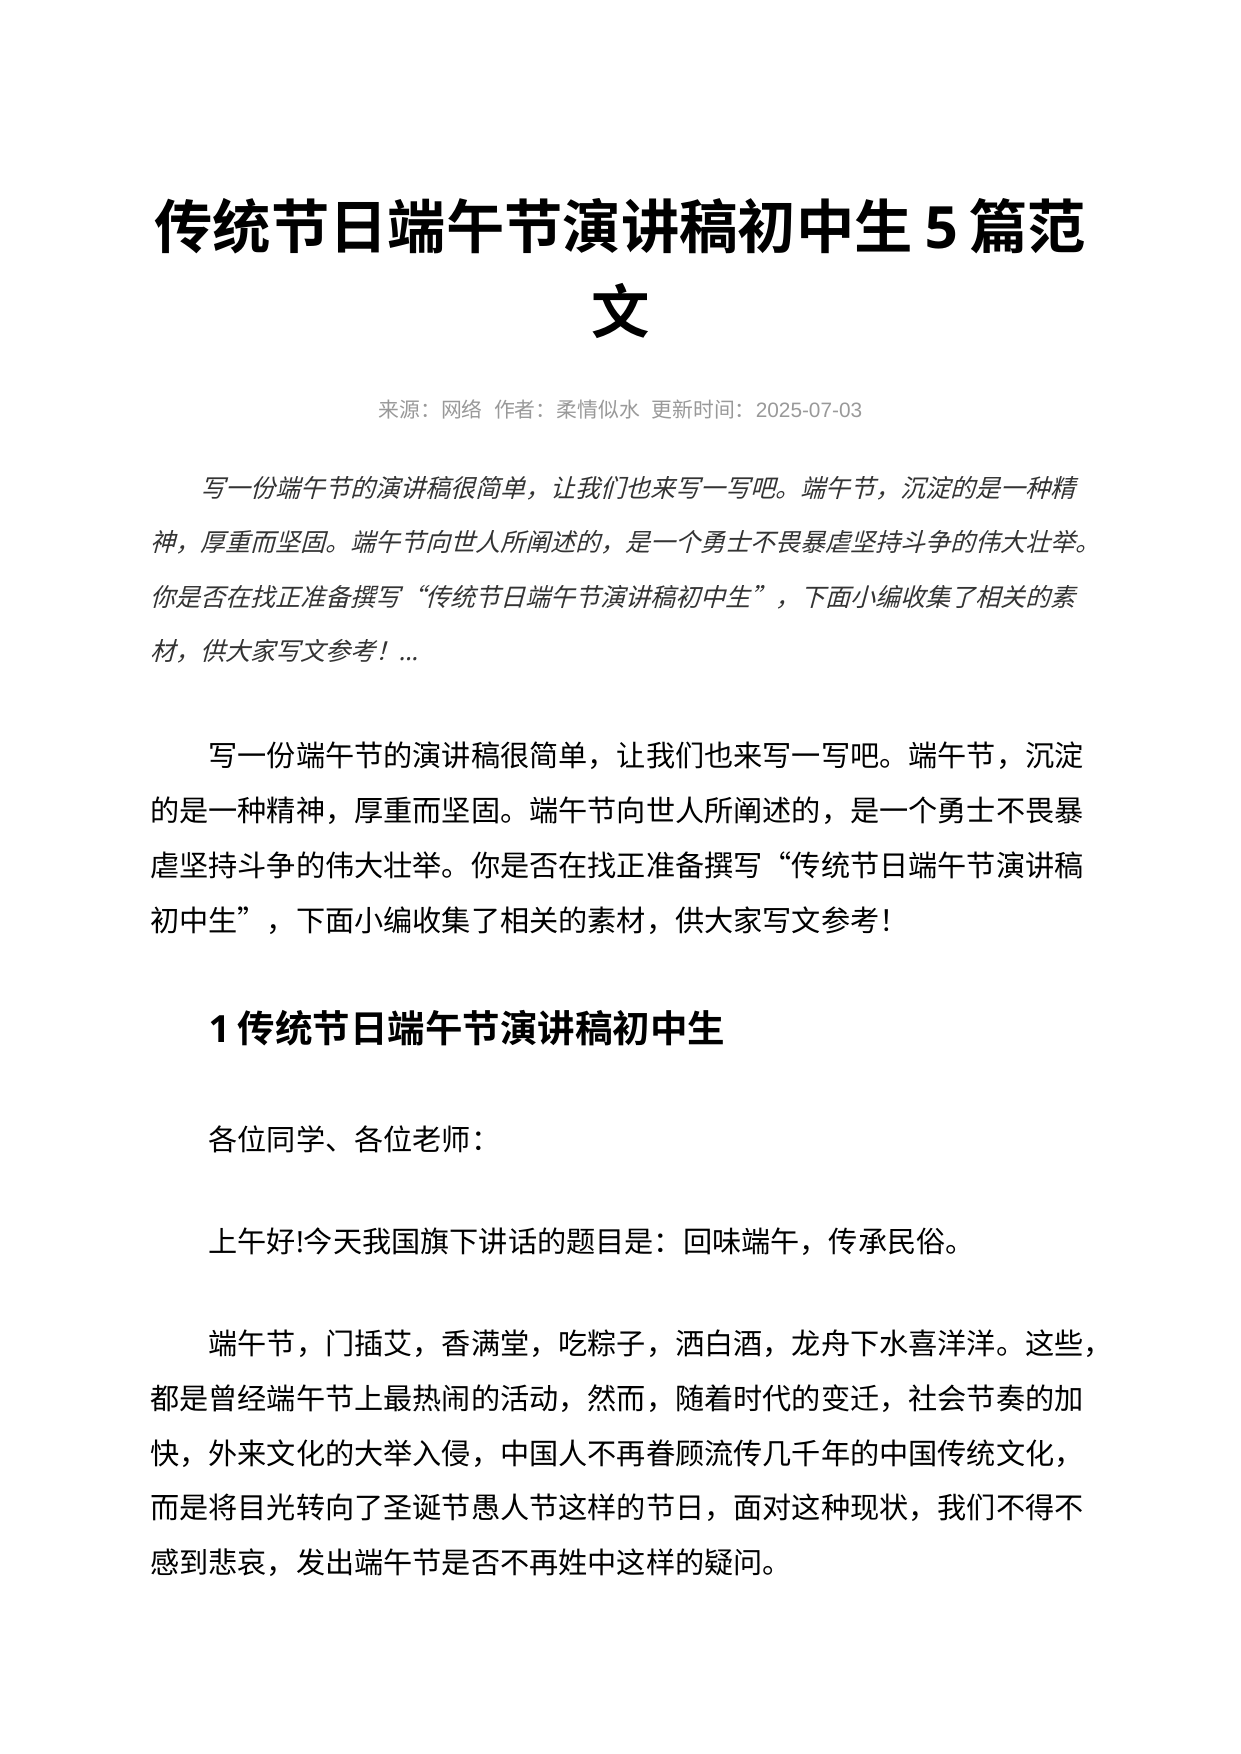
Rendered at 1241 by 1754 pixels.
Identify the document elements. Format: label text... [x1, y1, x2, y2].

subtitle 传统节日端午节演讲稿初中生5篇范文 [150, 181, 1090, 351]
text 写一份端午节的演讲稿很简单，让我们也来写一写吧。端午节，沉淀的是一种精神，厚重而坚固。端午节向世人所阐述的，是一个勇士不畏暴虐坚持斗争的伟大壮举。你是否在找正准备撰写“传统节日端午节演讲稿初中生”，下面小编收集了相关的素材，供大家写文参考！ [150, 733, 1090, 939]
text 写一份端午节的演讲稿很简单，让我们也来写一写吧。端午节，沉淀的是一种精神，厚重而坚固。端午节向世人所阐述的，是一个勇士不畏暴虐坚持斗争的伟大壮举。你是否在找正准备撰写“传统节日端午节演讲稿初中生”，下面小编收集了相关的素材，供大家写文参考！... [150, 468, 1090, 668]
text 来源：网络 作者：柔情似水 更新时间：2025-07-03 [150, 397, 1090, 421]
text 1传统节日端午节演讲稿初中生 [150, 999, 1090, 1053]
text 端午节，门插艾，香满堂，吃粽子，洒白酒，龙舟下水喜洋洋。这些，都是曾经端午节上最热闹的活动，然而，随着时代的变迁，社会节奏的加快，外来文化的大举入侵，中国人不再眷顾流传几千年的中国传统文化，而是将目光转向了圣诞节愚人节这样的节日，面对这种现状，我们不得不感到悲哀，发出端午节是否不再姓中这样的疑问。 [150, 1320, 1090, 1582]
text 上午好!今天我国旗下讲话的题目是：回味端午，传承民俗。 [150, 1218, 1090, 1261]
text 各位同学、各位老师： [150, 1117, 1090, 1159]
